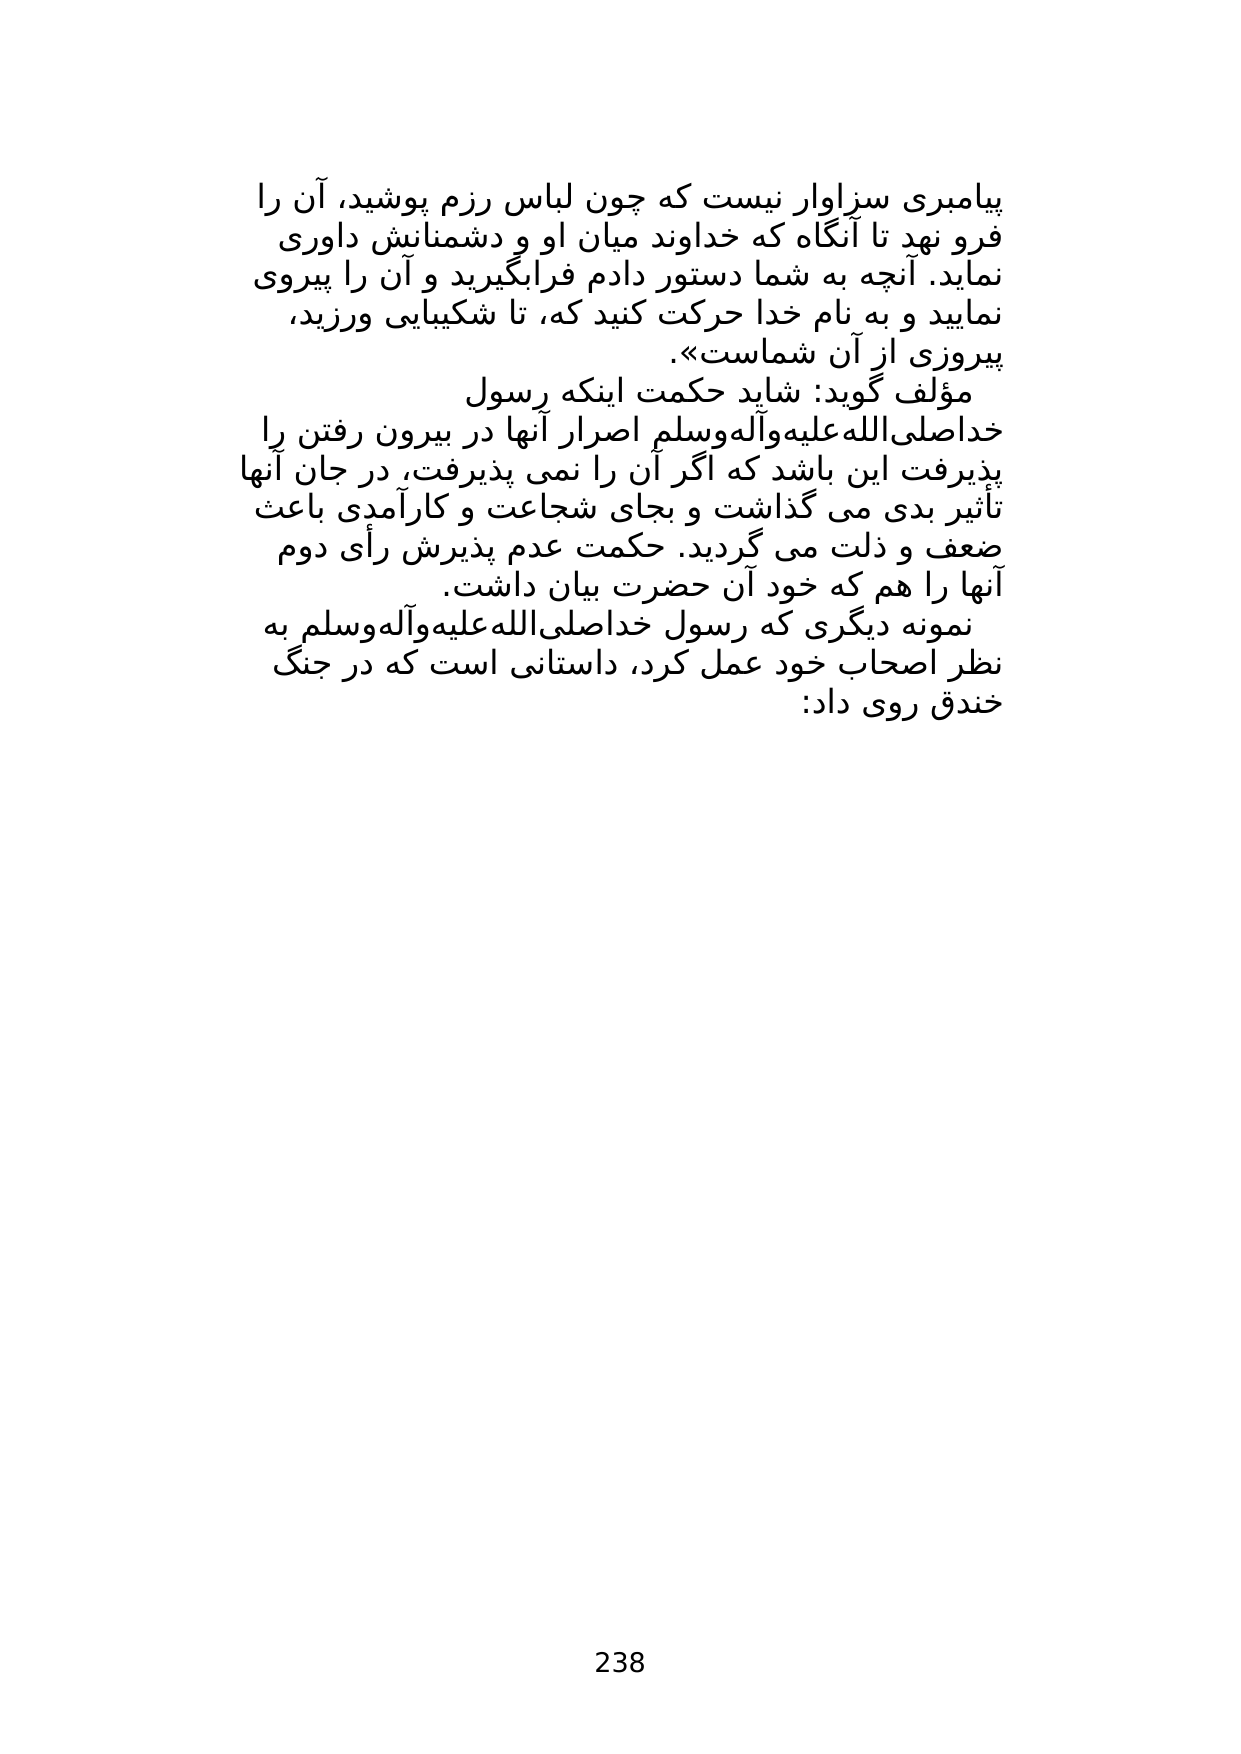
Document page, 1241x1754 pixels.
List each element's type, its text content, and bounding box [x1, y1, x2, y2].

text نمونه ديگرى كه رسول خداصلى‌الله‌عليه‌وآله‌وسلم به نظر اصحاب خود عمل كرد، داستانى است كه در جنگ خندق روى داد: [236, 604, 1004, 721]
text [236, 177, 1004, 371]
text مؤلف گويد: شايد حكمت اينكه رسول خداصلى‌الله‌عليه‌وآله‌وسلم اصرار آنها در بيرون رفتن را پذيرفت اين باشد كه اگر آن را نمى پذيرفت، در جان آنها تأثير بدى مى گذاشت و بجاى شجاعت و كارآمدى باعث ضعف و ذلت مى گرديد. حكمت عدم پذيرش رأى دوم آنها را هم كه خود آن حضرت بيان داشت. [236, 371, 1004, 604]
